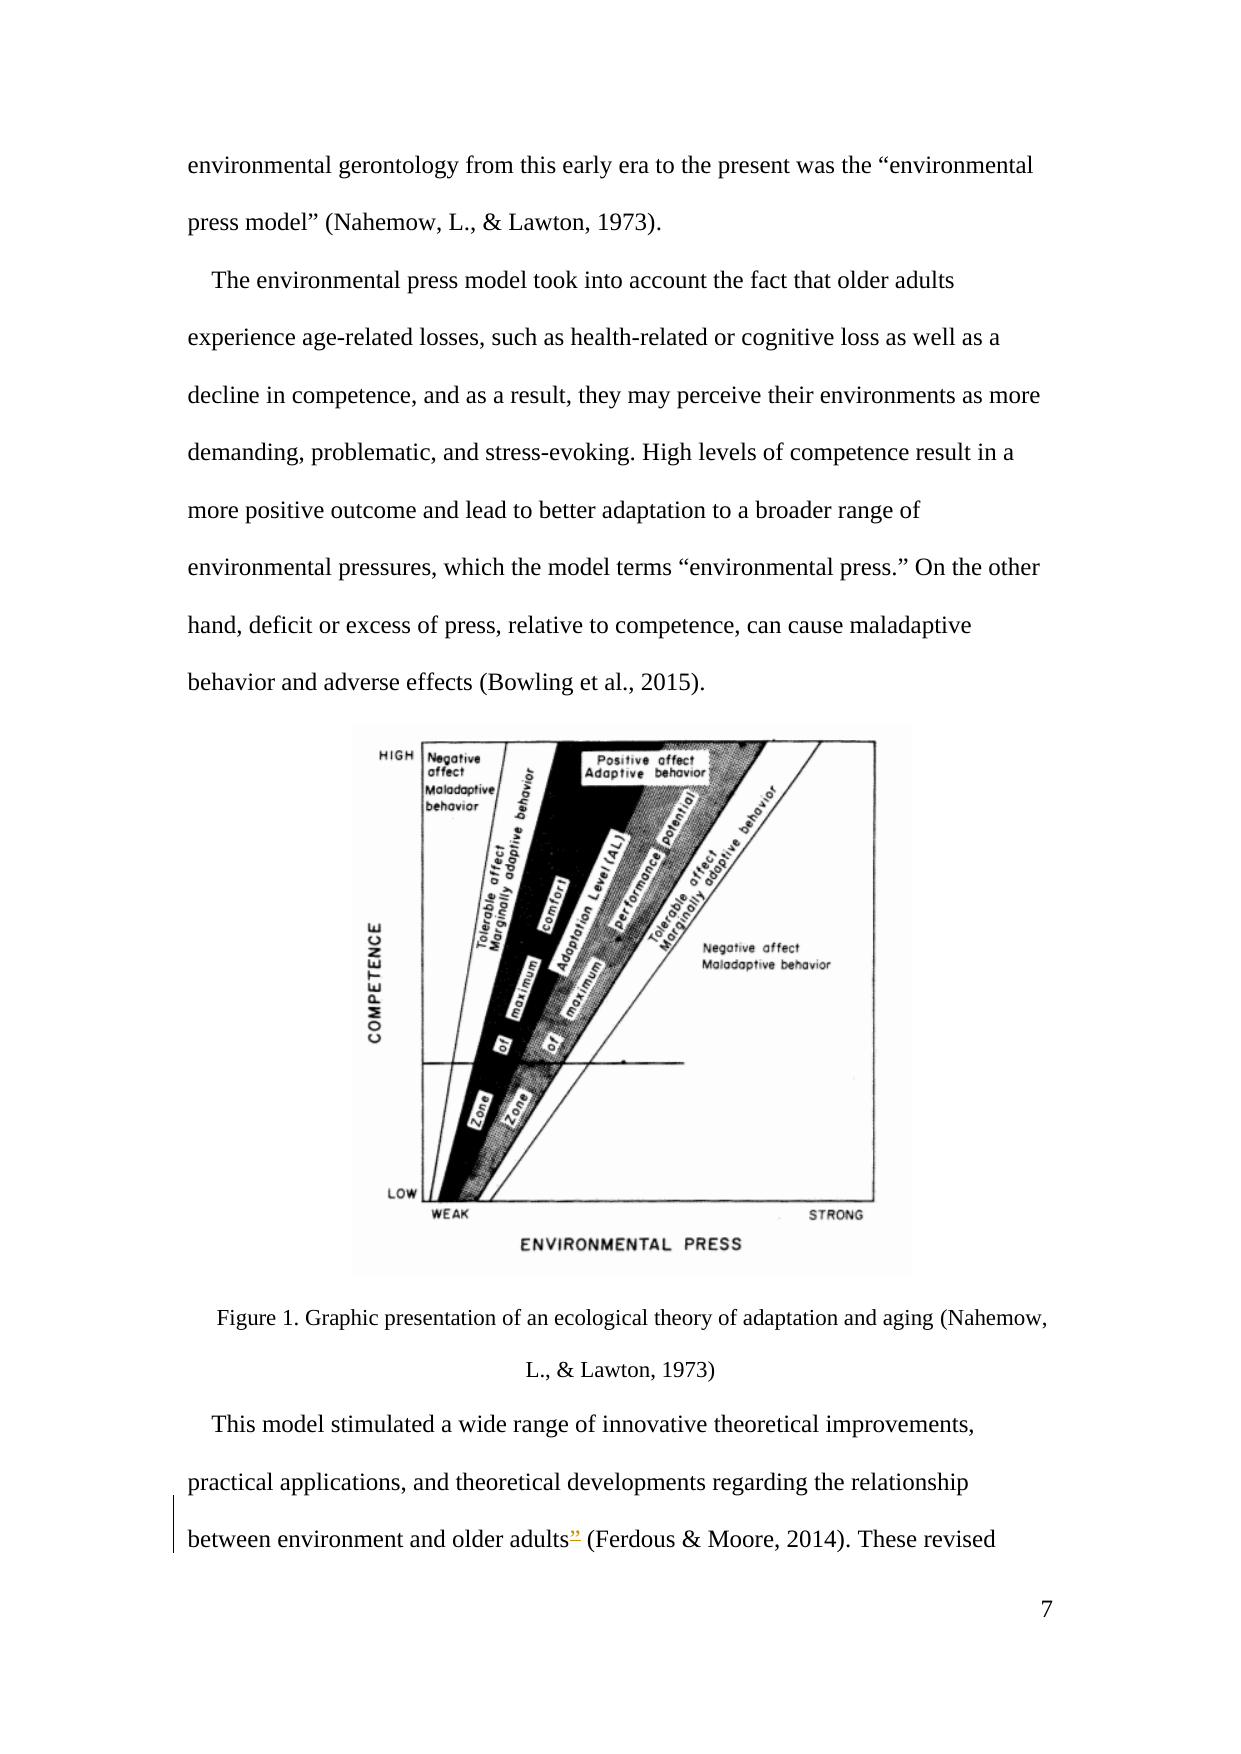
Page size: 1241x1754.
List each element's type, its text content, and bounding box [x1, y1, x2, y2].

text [187, 1409, 1053, 1553]
text The environmental press model took into account the fact that older adults experience age-related losses, such as health-related or cognitive loss as well as a decline in competence, and as a result, they may perceive their environments as more demanding, problematic, and stress-evoking. High levels of competence result in a more positive outcome and lead to better adaptation to a broader range of environmental pressures, which the model terms “environmental press.” On the other hand, deficit or excess of press, relative to competence, can cause maladaptive behavior and adverse effects (Bowling et al., 2015). [187, 265, 1053, 696]
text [187, 150, 1053, 236]
text Figure 1. Graphic presentation of an ecological theory of adaptation and aging (Nahemow, L., & Lawton, 1973) [187, 1304, 1053, 1383]
picture [352, 725, 912, 1275]
